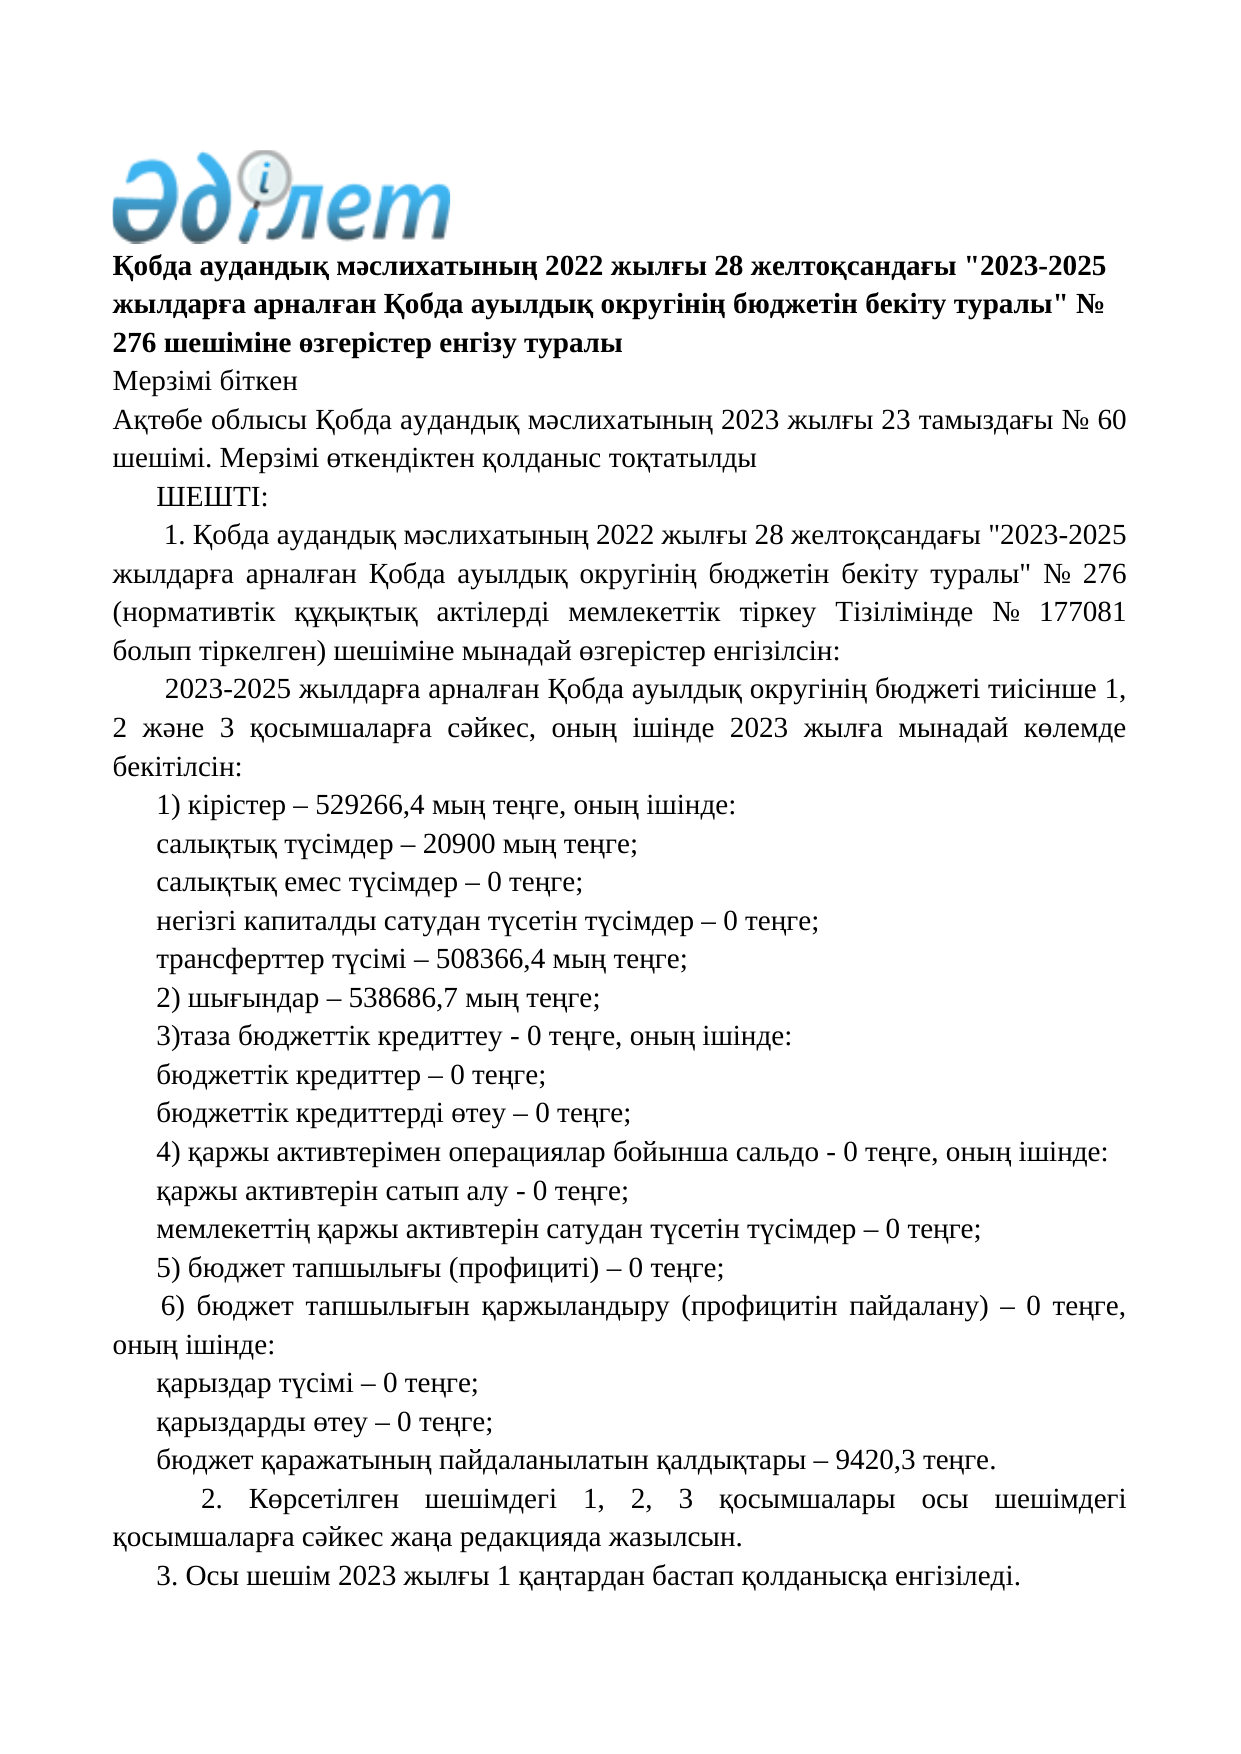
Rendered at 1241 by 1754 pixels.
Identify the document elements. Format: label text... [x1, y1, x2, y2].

text 3)таза бюджеттік кредиттеу - 0 теңге, оның ішінде: [112, 1018, 1128, 1052]
picture [112, 150, 451, 244]
text қарыздар түсімі – 0 теңге; [112, 1365, 1128, 1399]
text қаржы активтерiн сатып алу - 0 теңге; [112, 1173, 1128, 1206]
text Мерзімі біткен [112, 363, 1128, 397]
text 6) бюджет тапшылығын қаржыландыру (профицитін пайдалану) – 0 теңге, оның ішінде: [112, 1288, 1128, 1360]
text трансферттер түсімі – 508366,4 мың теңге; [112, 941, 1128, 975]
text Ақтөбе облысы Қобда аудандық мәслихатының 2023 жылғы 23 тамыздағы № 60 шешімі. Мерзімі өткендіктен қолданыс тоқтатылды [112, 402, 1128, 474]
text Қобда аудандық мәслихатының 2022 жылғы 28 желтоқсандағы "2023-2025 жылдарға арналған Қобда ауылдық округінің бюджетін бекіту туралы" № 276 шешіміне өзгерістер енгізу туралы [112, 248, 1128, 358]
text 1. Қобда аудандық мәслихатының 2022 жылғы 28 желтоқсандағы "2023-2025 жылдарға арналған Қобда ауылдық округінің бюджетін бекіту туралы" № 276 (нормативтік құқықтық актілерді мемлекеттік тіркеу Тізілімінде № 177081 болып тіркелген) шешіміне мынадай өзгерістер енгізілсін: [112, 517, 1128, 667]
text салықтық түсімдер – 20900 мың теңге; [112, 826, 1128, 859]
text 5) бюджет тапшылығы (профициті) – 0 теңге; [112, 1250, 1128, 1283]
text негiзгi капиталды сатудан түсетiн түсiмдер – 0 теңге; [112, 903, 1128, 936]
text бюджеттік кредиттерді өтеу – 0 теңге; [112, 1096, 1128, 1129]
text 2. Көрсетілген шешімдегі 1, 2, 3 қосымшалары осы шешімдегі қосымшаларға сәйкес жаңа редакцияда жазылсын. [112, 1481, 1128, 1553]
text 2023-2025 жылдарға арналған Қобда ауылдық округінің бюджеті тиісінше 1, 2 және 3 қосымшаларға сәйкес, оның ішінде 2023 жылға мынадай көлемде бекітілсін: [112, 672, 1128, 782]
text бюджет қаражатының пайдаланылатын қалдықтары – 9420,3 теңге. [112, 1442, 1128, 1476]
text салықтық емес түсімдер – 0 теңге; [112, 864, 1128, 898]
text қарыздарды өтеу – 0 теңге; [112, 1404, 1128, 1437]
text бюджеттік кредиттер – 0 теңге; [112, 1057, 1128, 1091]
text 1) кірістер – 529266,4 мың теңге, оның ішінде: [112, 787, 1128, 821]
text 2) шығындар – 538686,7 мың теңге; [112, 980, 1128, 1013]
text мемлекеттің қаржы активтерін сатудан түсетін түсімдер – 0 теңге; [112, 1211, 1128, 1245]
text ШЕШТІ: [112, 479, 1128, 512]
text 3. Осы шешім 2023 жылғы 1 қаңтардан бастап қолданысқа енгізіледі. [112, 1558, 1128, 1592]
text 4) қаржы активтерiмен операциялар бойынша сальдо - 0 теңге, оның ішінде: [112, 1134, 1128, 1168]
